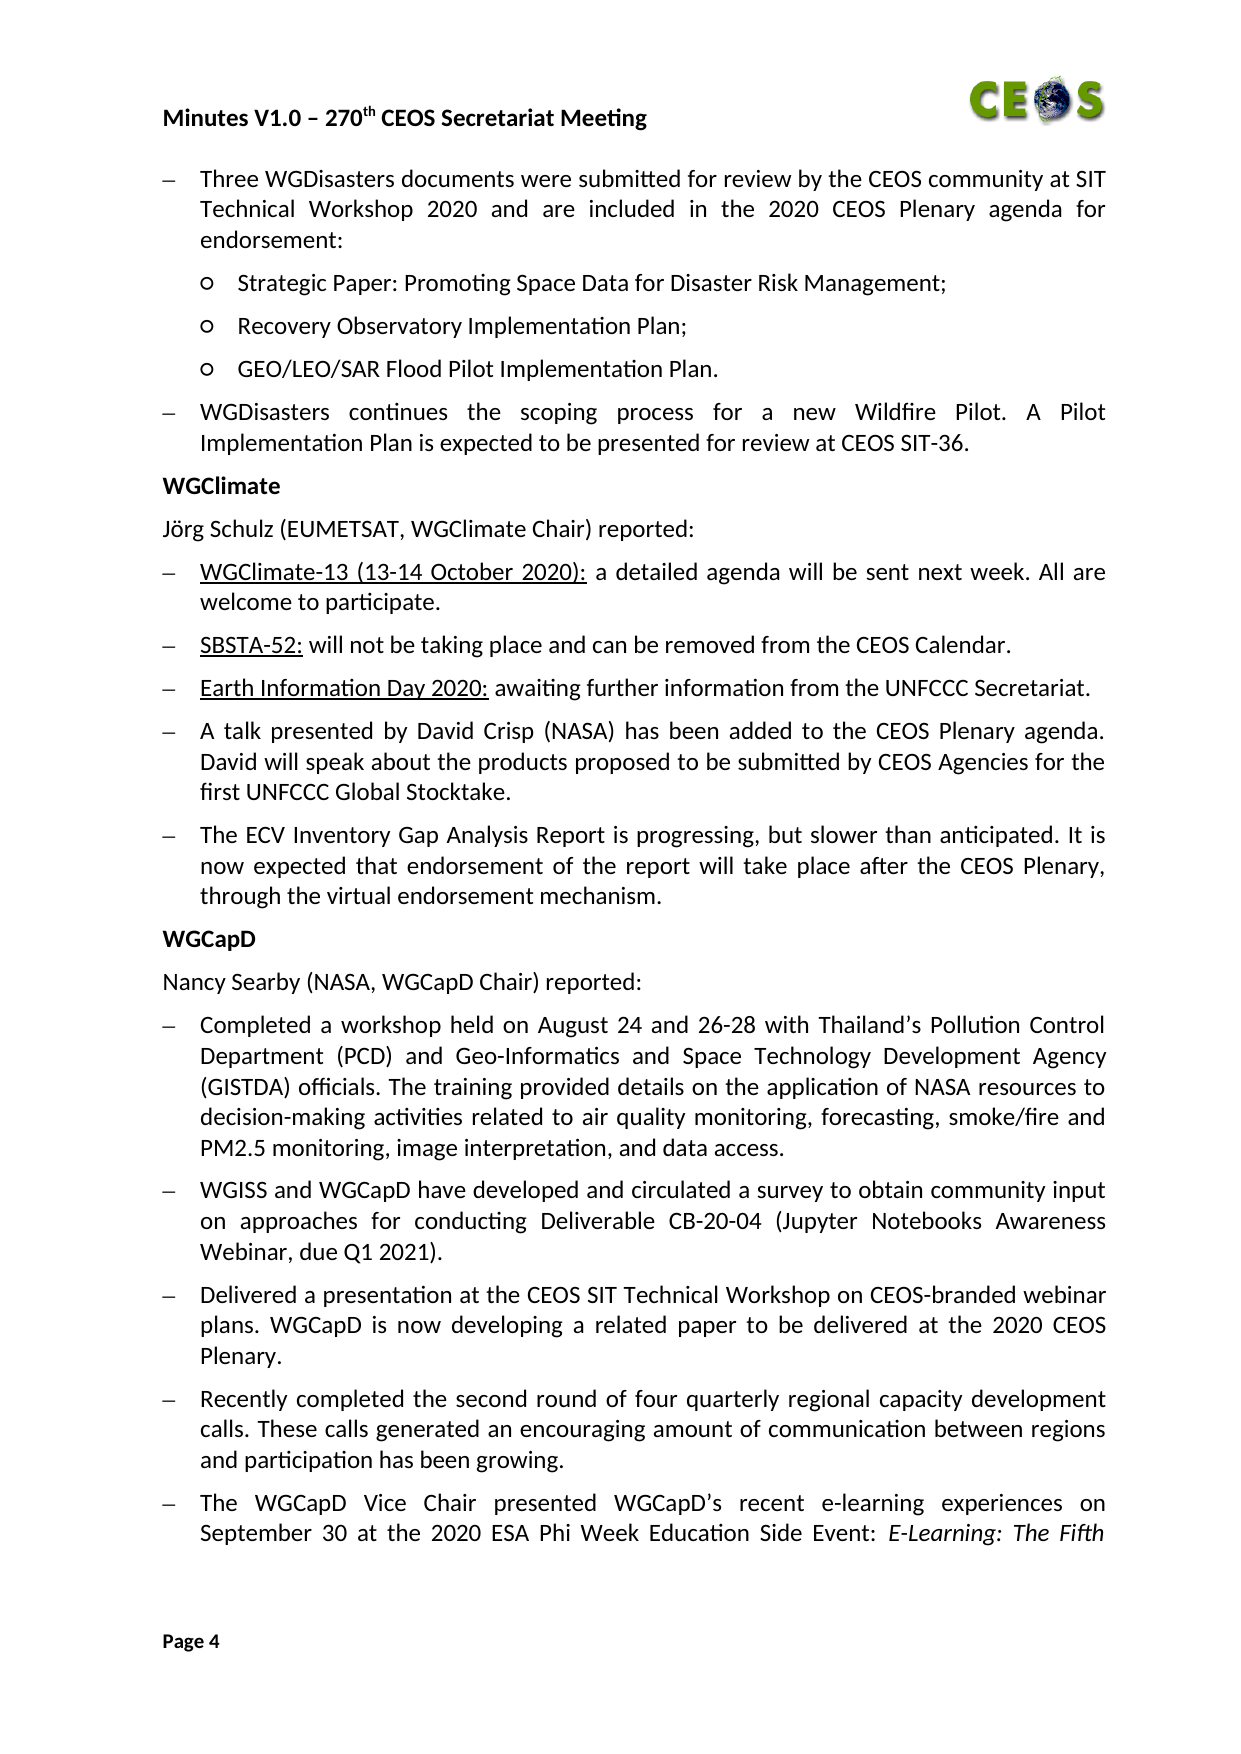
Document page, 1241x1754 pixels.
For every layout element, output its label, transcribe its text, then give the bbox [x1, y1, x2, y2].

list WGISS and WGCapD have developed and circulated a survey to obtain community input on approaches for conducting Deliverable CB-20-04 (Jupyter Notebooks Awareness Webinar, due Q1 2021). [162, 1175, 1107, 1266]
list Strategic Paper: Promoting Space Data for Disaster Risk Management; [200, 267, 1107, 298]
list The ECV Inventory Gap Analysis Report is progressing, but slower than anticipated. It is now expected that endorsement of the report will take place after the CEOS Plenary, through the virtual endorsement mechanism. [162, 819, 1107, 911]
list Completed a workshop held on August 24 and 26-28 with Thailand’s Pollution Control Department (PCD) and Geo-Informatics and Space Technology Development Agency (GISTDA) officials. The training provided details on the application of NASA resources to decision-making activities related to air quality monitoring, forecasting, smoke/fire and PM2.5 monitoring, image interpretation, and data access. [162, 1009, 1107, 1162]
text WGCapD [162, 923, 1107, 954]
text Nancy Searby (NASA, WGCapD Chair) reported: [162, 967, 1107, 997]
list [162, 1487, 1107, 1548]
list Delivered a presentation at the CEOS SIT Technical Workshop on CEOS-branded webinar plans. WGCapD is now developing a related paper to be delivered at the 2020 CEOS Plenary. [162, 1279, 1107, 1370]
list SBSTA-52: will not be taking place and can be removed from the CEOS Calendar. [162, 629, 1107, 660]
list Earth Information Day 2020: awaiting further information from the UNFCCC Secretariat. [162, 672, 1107, 703]
list GEO/LEO/SAR Flood Pilot Implementation Plan. [200, 353, 1107, 384]
text Jörg Schulz (EUMETSAT, WGClimate Chair) reported: [162, 513, 1107, 543]
list WGDisasters continues the scoping process for a new Wildfire Pilot. A Pilot Implementation Plan is expected to be presented for review at CEOS SIT-36. [162, 396, 1107, 457]
text WGClimate [162, 470, 1107, 500]
list Three WGDisasters documents were submitted for review by the CEOS community at SIT Technical Workshop 2020 and are included in the 2020 CEOS Plenary agenda for endorsement: [162, 163, 1107, 255]
picture [965, 75, 1108, 126]
list A talk presented by David Crisp (NASA) has been added to the CEOS Plenary agenda. David will speak about the products proposed to be submitted by CEOS Agencies for the first UNFCCC Global Stocktake. [162, 715, 1107, 807]
list Recovery Observatory Implementation Plan; [200, 310, 1107, 341]
list WGClimate-13 (13-14 October 2020): a detailed agenda will be sent next week. All are welcome to participate. [162, 556, 1107, 617]
list Recently completed the second round of four quarterly regional capacity development calls. These calls generated an encouraging amount of communication between regions and participation has been growing. [162, 1383, 1107, 1474]
